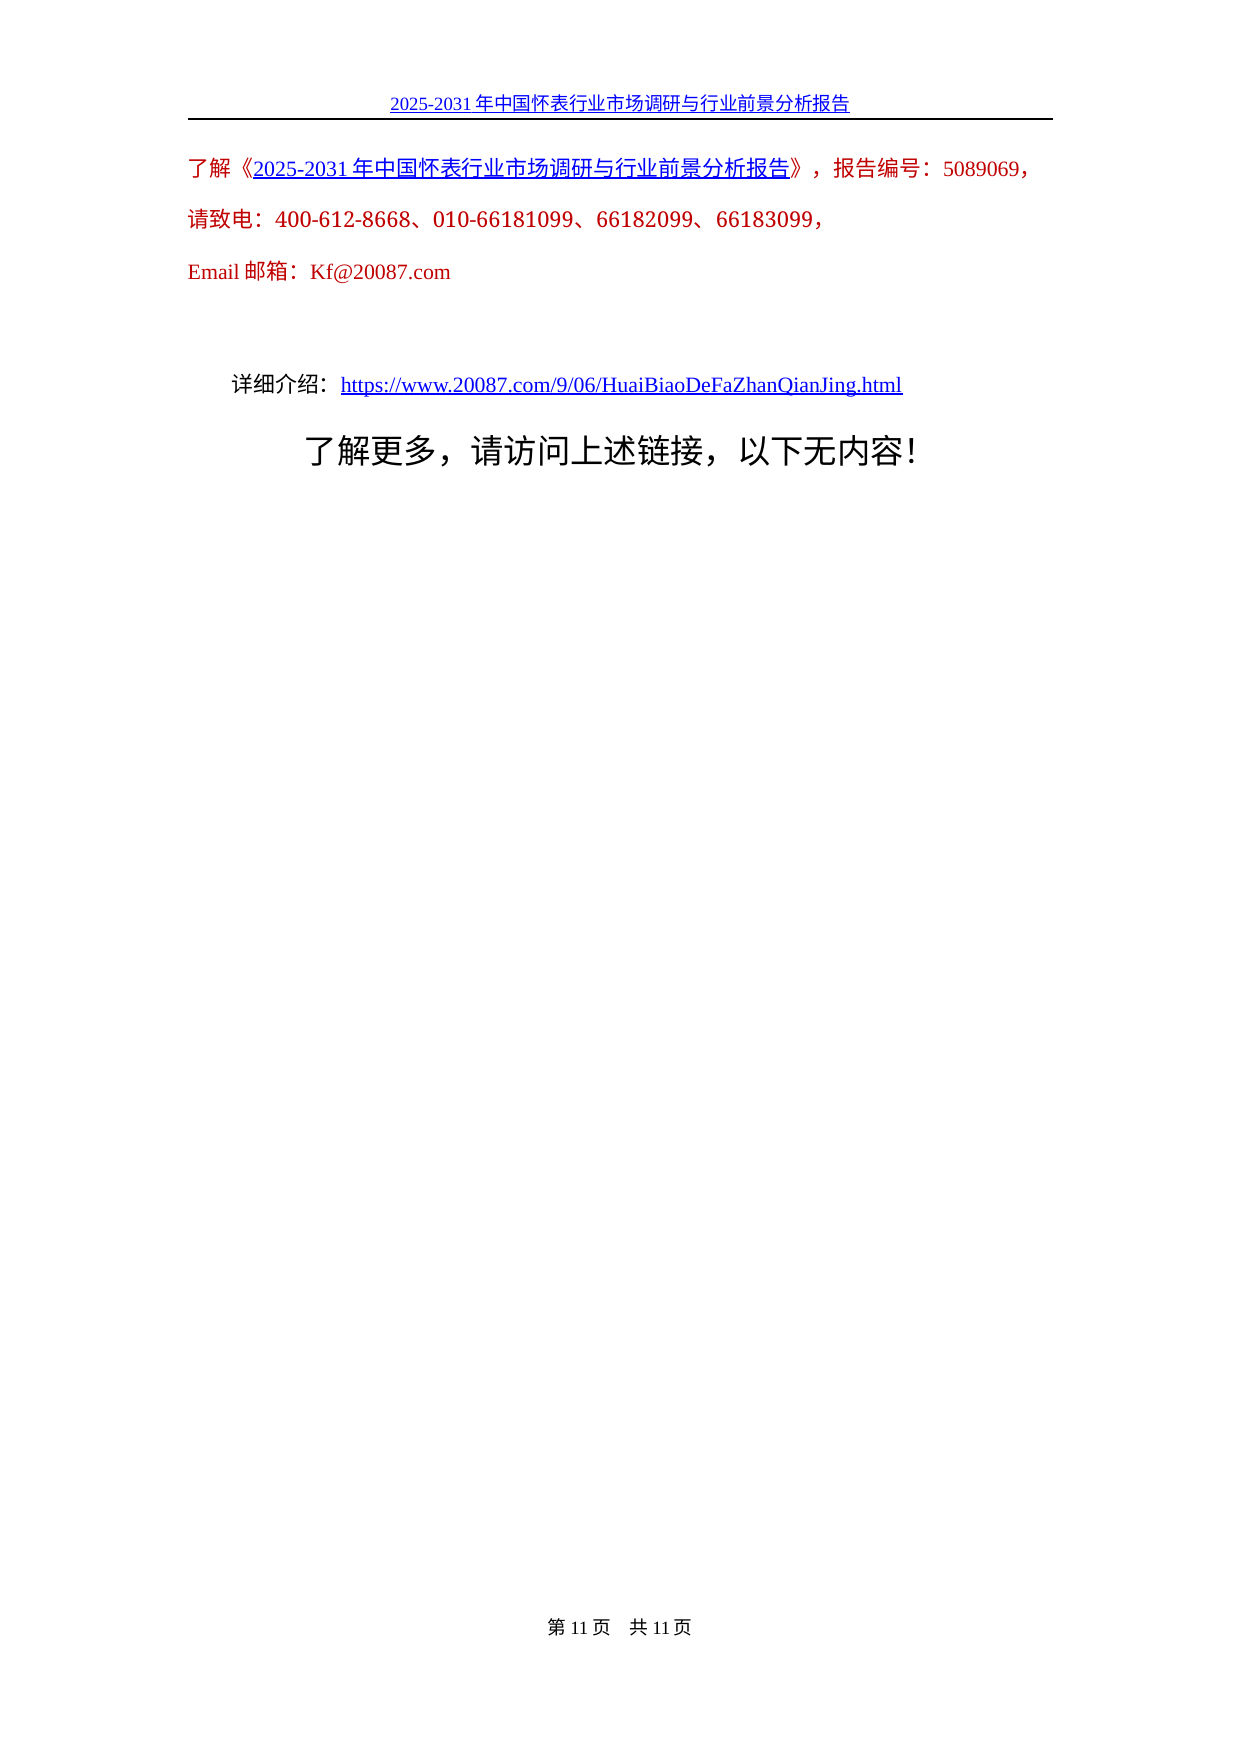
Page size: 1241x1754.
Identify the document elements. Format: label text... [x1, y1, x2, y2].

text 请致电：400-612-8668、010-66181099、66182099、66183099， [187, 202, 1053, 234]
title 了解更多，请访问上述链接，以下无内容！ [187, 416, 1053, 481]
text 了解《2025-2031年中国怀表行业市场调研与行业前景分析报告》，报告编号：5089069， [187, 150, 1053, 183]
text Email邮箱：Kf@20087.com [187, 253, 1053, 286]
text 详细介绍：https://www.20087.com/9/06/HuaiBiaoDeFaZhanQianJing.html [187, 366, 1053, 399]
